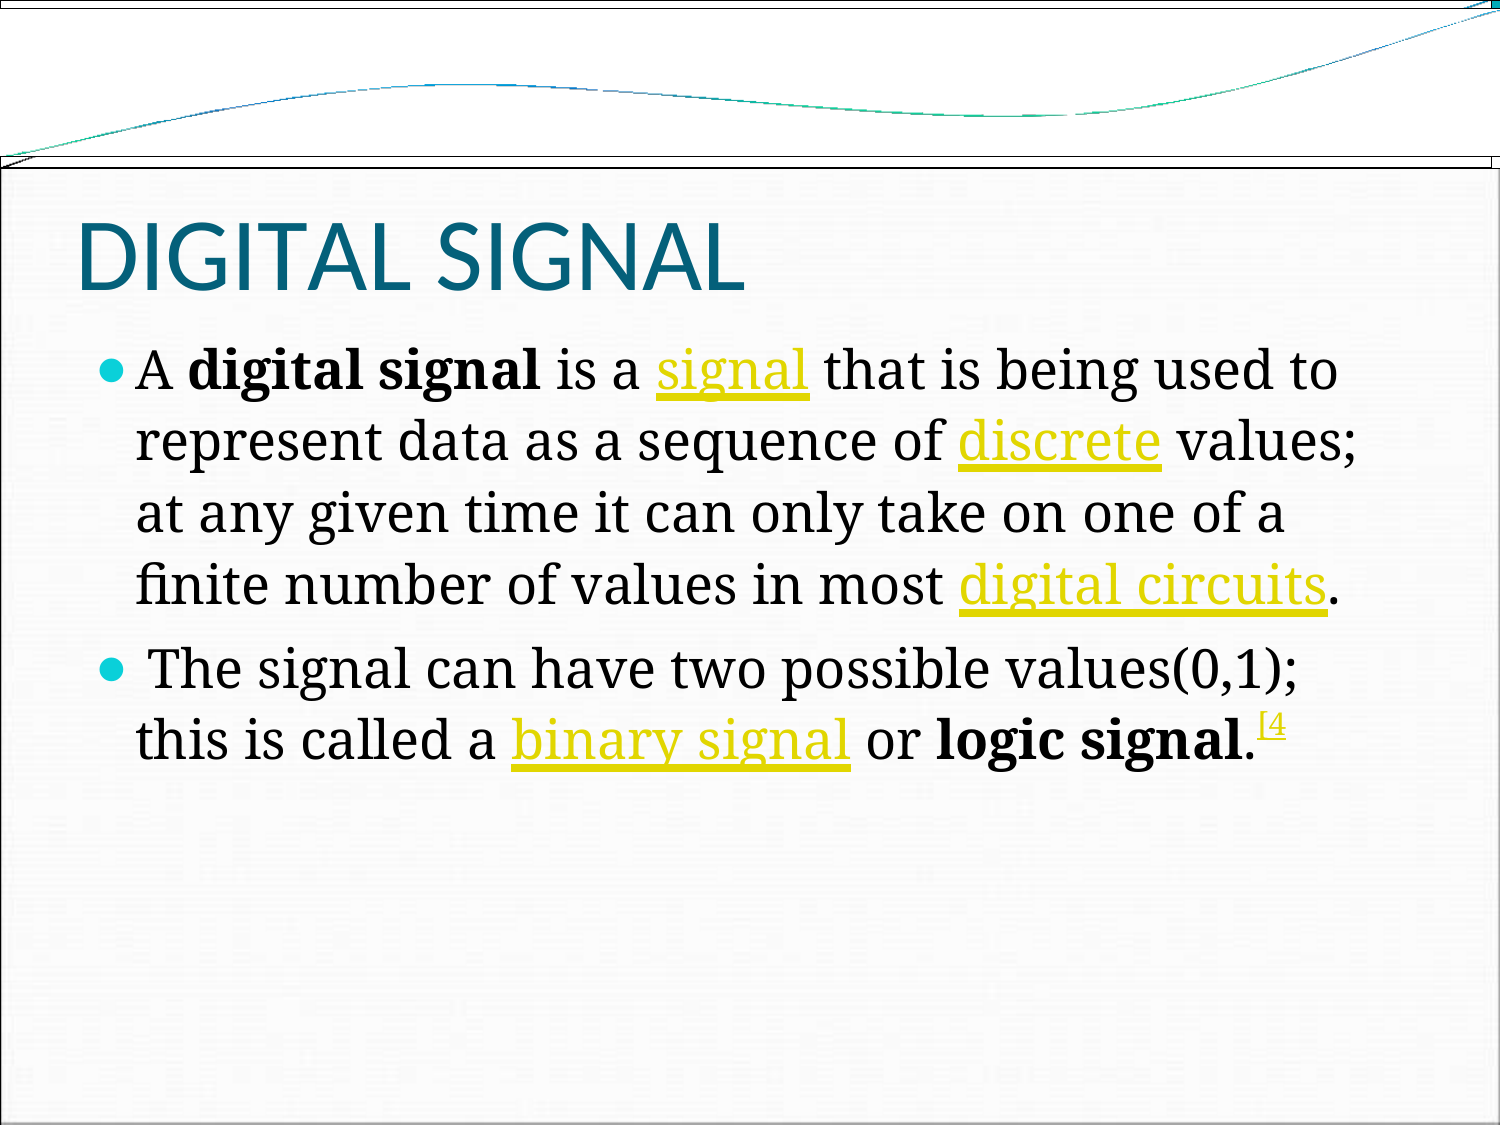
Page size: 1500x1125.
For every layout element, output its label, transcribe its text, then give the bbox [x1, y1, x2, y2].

list A digital signal is a signal that is being used to represent data as a sequence of discrete values; at any given time it can only take on one of a finite number of values in most digital circuits. [90, 331, 1400, 621]
picture [1, 169, 1500, 1125]
picture [1473, 1, 1491, 8]
subtitle DIGITAL SIGNAL [75, 197, 1500, 313]
list The signal can have two possible values(0,1); this is called a binary signal or logic signal.[4 [90, 631, 1324, 775]
picture [1, 1, 1482, 8]
picture [0, 9, 1500, 156]
picture [1492, 1, 1500, 8]
picture [1492, 157, 1500, 168]
picture [1, 157, 1491, 167]
